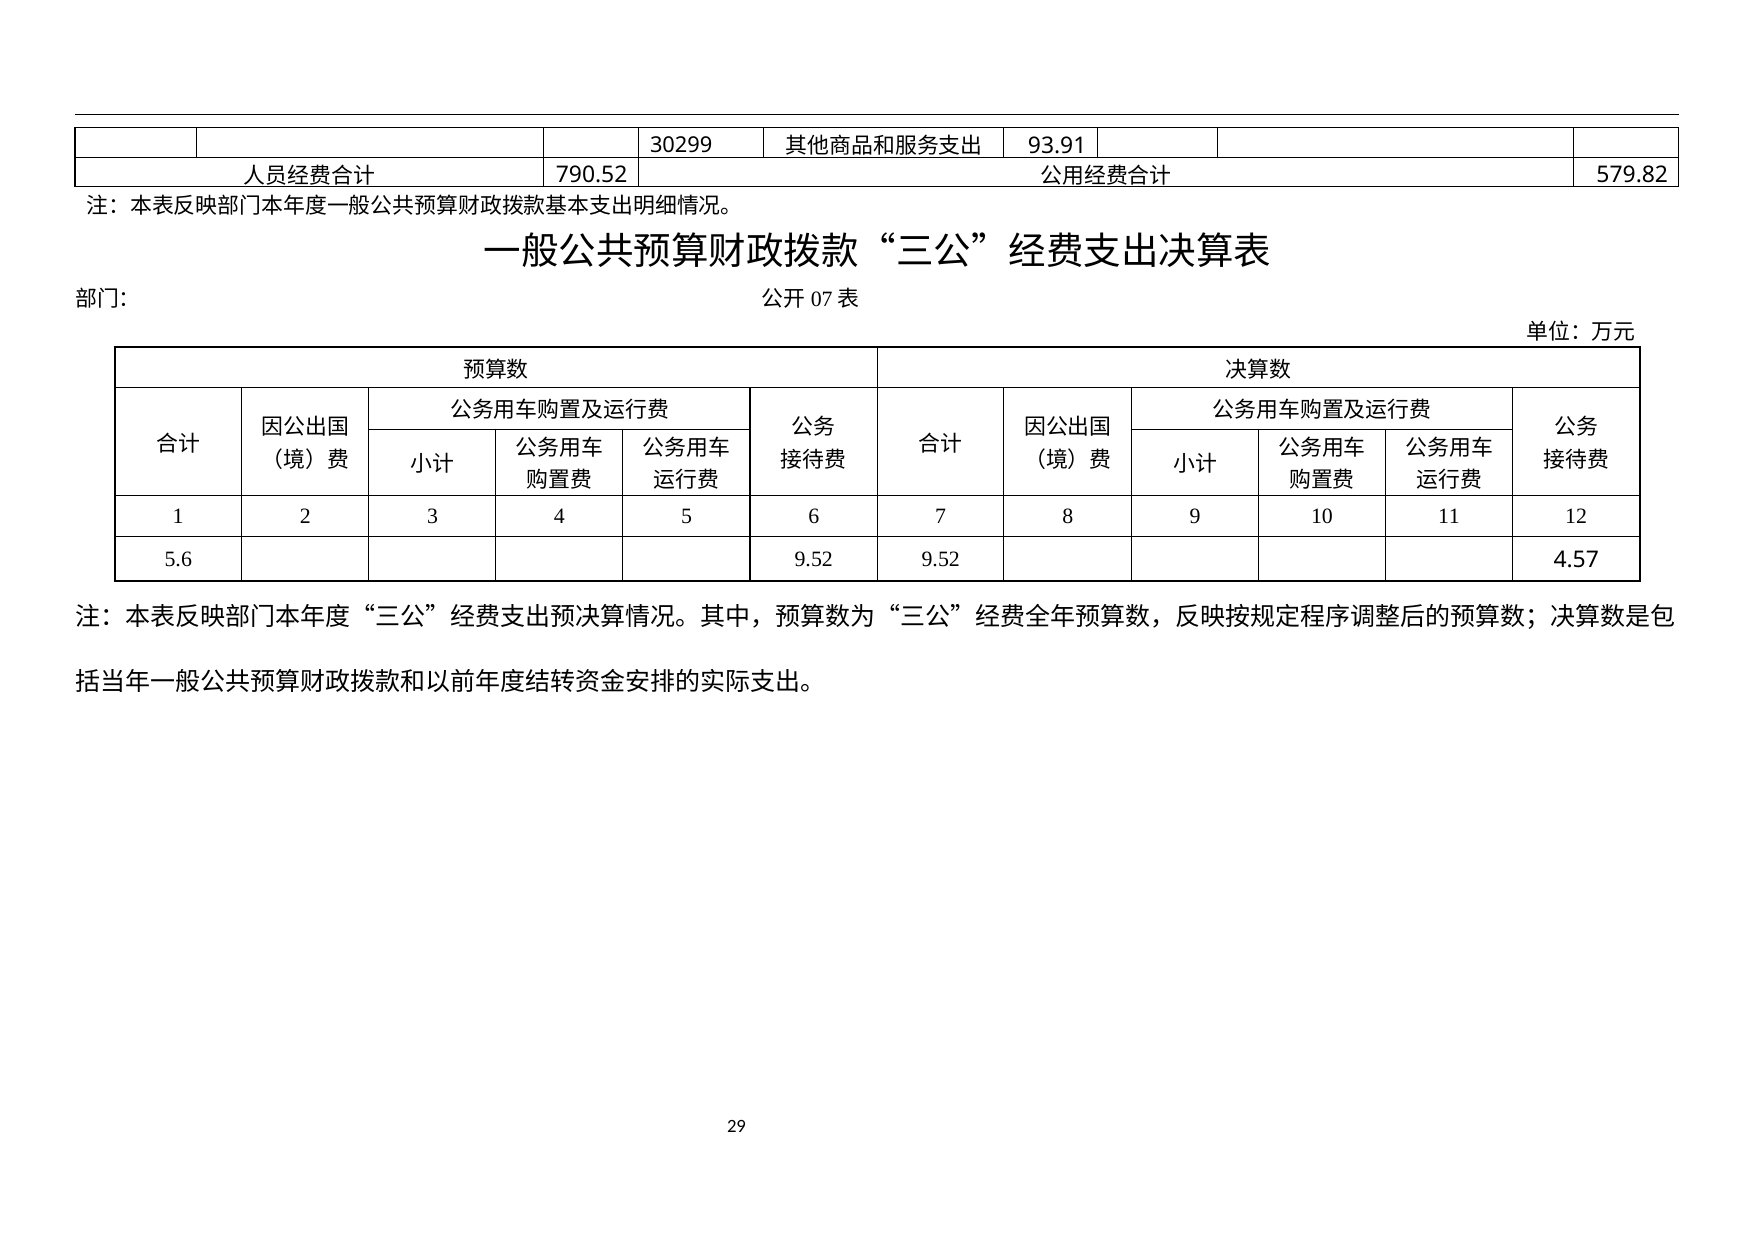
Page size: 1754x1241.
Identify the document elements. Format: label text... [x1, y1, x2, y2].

table_cell [1218, 128, 1573, 157]
table_cell 因公出国（境）费 [1004, 388, 1131, 494]
text 注：本表反映部门本年度“三公”经费支出预决算情况。其中，预算数为“三公”经费全年预算数，反映按规定程序调整后的预算数；决算数是包括当年一般公共预算财政拨款和以前年度结转资金安排的实际支出。 [75, 582, 1679, 712]
table_cell [496, 537, 622, 580]
table_cell 公务用车 运行费 [1386, 430, 1512, 494]
table_cell 4 [496, 496, 622, 536]
table_cell 4.57 [1513, 537, 1639, 580]
table_cell 10 [1259, 496, 1385, 536]
table_cell 3 [369, 496, 495, 536]
table_cell 公务用车购置及运行费 [1132, 388, 1512, 428]
table_cell [623, 537, 749, 580]
table_cell 小计 [1132, 430, 1258, 494]
table_header 决算数 [878, 348, 1639, 387]
table_cell 6 [751, 496, 877, 536]
table_cell 公务用车 运行费 [623, 430, 749, 494]
table_cell 30299 [639, 128, 763, 157]
table_cell 公用经费合计 [639, 158, 1573, 186]
table_cell 2 [242, 496, 368, 536]
table_cell [1004, 537, 1131, 580]
table_cell 公务用车 购置费 [496, 430, 622, 494]
text 单位：万元 [75, 313, 1635, 346]
table_cell 合计 [116, 388, 241, 494]
table_cell 11 [1386, 496, 1512, 536]
table_cell 12 [1513, 496, 1639, 536]
table_cell 小计 [369, 430, 495, 494]
table_cell [76, 128, 196, 157]
table_cell 9.52 [878, 537, 1003, 580]
table_cell [1132, 537, 1258, 580]
text 部门： 公开07表 [75, 281, 1679, 313]
table_cell 公务用车购置及运行费 [369, 388, 749, 428]
table_cell 5.6 [116, 537, 241, 580]
table_cell 1 [116, 496, 241, 536]
table_cell 合计 [878, 388, 1003, 494]
table_cell 注：本表反映部门本年度一般公共预算财政拨款基本支出明细情况。 [75, 187, 1679, 216]
table_cell [197, 128, 543, 157]
table_cell 人员经费合计 [76, 158, 543, 186]
table_cell [1386, 537, 1512, 580]
table_cell 公务用车 购置费 [1259, 430, 1385, 494]
table_cell [1574, 128, 1678, 157]
table_cell [1259, 537, 1385, 580]
table_cell 5 [623, 496, 749, 536]
table_cell [242, 537, 368, 580]
table_cell 9 [1132, 496, 1258, 536]
table_header 预算数 [116, 348, 877, 387]
table_cell 7 [878, 496, 1003, 536]
table_cell [369, 537, 495, 580]
table_cell 公务 接待费 [751, 388, 877, 494]
table_cell 公务 接待费 [1513, 388, 1639, 494]
table_cell [544, 128, 638, 157]
table_cell 因公出国（境）费 [242, 388, 368, 494]
table_cell [1098, 128, 1217, 157]
text 一般公共预算财政拨款“三公”经费支出决算表 [75, 216, 1679, 281]
table_cell 其他商品和服务支出 [764, 128, 1003, 157]
table_cell 790.52 [544, 158, 638, 186]
table_cell 93.91 [1004, 128, 1097, 157]
table_cell 9.52 [751, 537, 877, 580]
table_cell 8 [1004, 496, 1131, 536]
table_cell 579.82 [1574, 158, 1678, 186]
